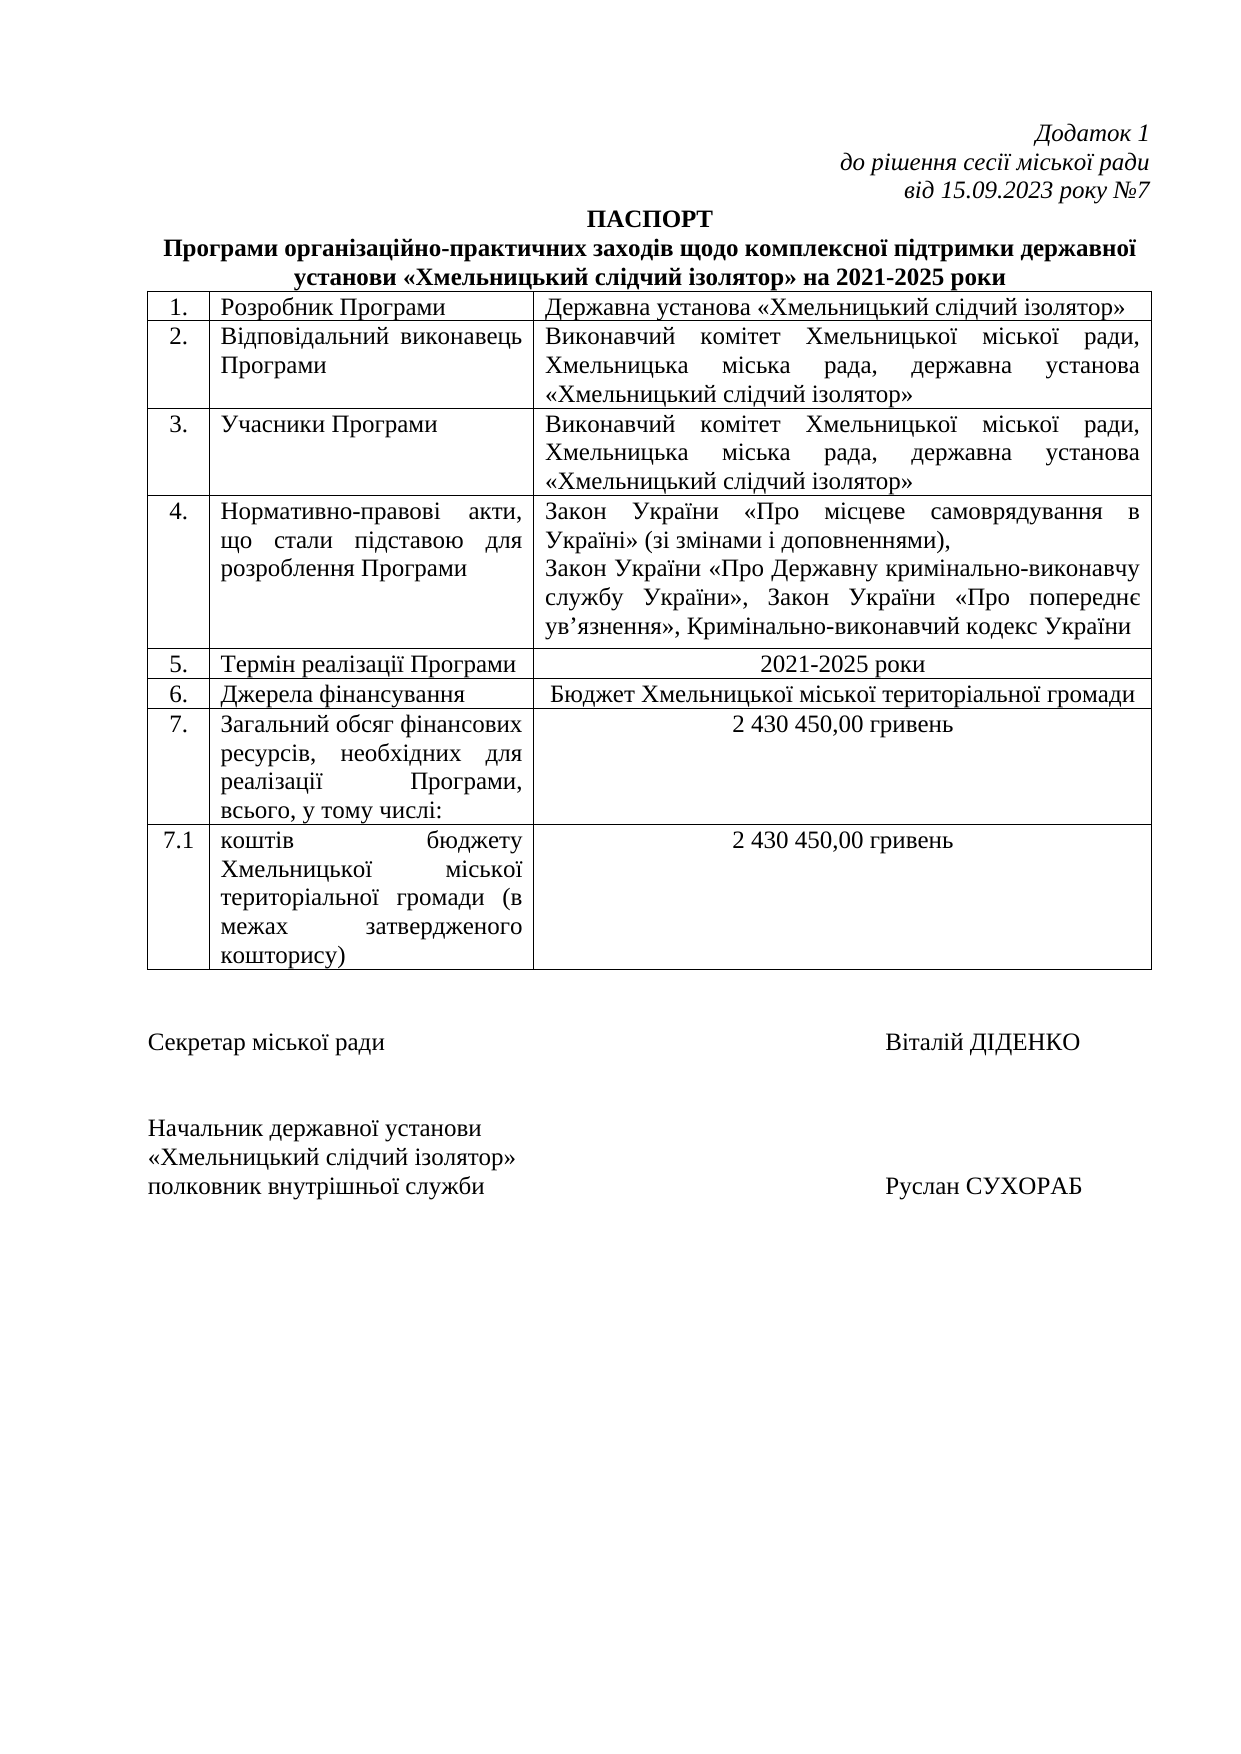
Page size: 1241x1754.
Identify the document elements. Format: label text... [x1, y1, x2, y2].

text від 15.09.2023 року №7 [620, 176, 1152, 204]
table_cell 5. [148, 649, 209, 678]
table_header Державна установа «Хмельницький слідчий ізолятор» [534, 292, 1151, 320]
text Програми організаційно-практичних заходів щодо комплексної підтримки державної установи «Хмельницький слідчий ізолятор» на 2021-2025 роки [148, 233, 1152, 291]
text ПАСПОРТ [148, 204, 1152, 233]
text «Хмельницький слідчий ізолятор» [148, 1142, 1152, 1171]
text Секретар міської ради Віталій ДІДЕНКО [148, 1027, 1152, 1056]
table_cell Джерела фінансування [210, 679, 533, 708]
table_cell Виконавчий комітет Хмельницької міської ради, Хмельницька міська рада, державна установа «Хмельницький слідчий ізолятор» [534, 321, 1151, 408]
text до рішення сесії міської ради [620, 147, 1152, 176]
table_cell 3. [148, 409, 209, 495]
table_cell Учасники Програми [210, 409, 533, 495]
table_cell 4. [148, 496, 209, 648]
text полковник внутрішньої служби Руслан СУХОРАБ [148, 1171, 1152, 1200]
table_cell Бюджет Хмельницької міської територіальної громади [534, 679, 1151, 708]
table_cell 2. [148, 321, 209, 408]
text Додаток 1 [620, 118, 1152, 147]
table_cell коштів бюджету Хмельницької міської територіальної громади (в межах затвердженого кошторису) [210, 825, 533, 969]
table_cell Нормативно-правові акти, що стали підставою для розроблення Програми [210, 496, 533, 648]
table_cell Закон України «Про місцеве самоврядування в Україні» (зі змінами і доповненнями), Закон України «Про Державну кримінально-виконавчу службу України», Закон України «Про попереднє ув’язнення», Кримінально-виконавчий кодекс України [534, 496, 1151, 648]
table_cell 2 430 450,00 гривень [534, 825, 1151, 969]
table_cell 2021-2025 роки [534, 649, 1151, 678]
table_header 1. [148, 292, 209, 320]
table_cell 7.1 [148, 825, 209, 969]
table_header Розробник Програми [210, 292, 533, 320]
table_cell Загальний обсяг фінансових ресурсів, необхідних для реалізації Програми, всього, у тому числі: [210, 709, 533, 824]
table_cell 6. [148, 679, 209, 708]
table_cell Відповідальний виконавець Програми [210, 321, 533, 408]
table_cell 7. [148, 709, 209, 824]
table_cell 2 430 450,00 гривень [534, 709, 1151, 824]
table_cell Термін реалізації Програми [210, 649, 533, 678]
text Начальник державної установи [148, 1113, 1152, 1142]
table_cell Виконавчий комітет Хмельницької міської ради, Хмельницька міська рада, державна установа «Хмельницький слідчий ізолятор» [534, 409, 1151, 495]
